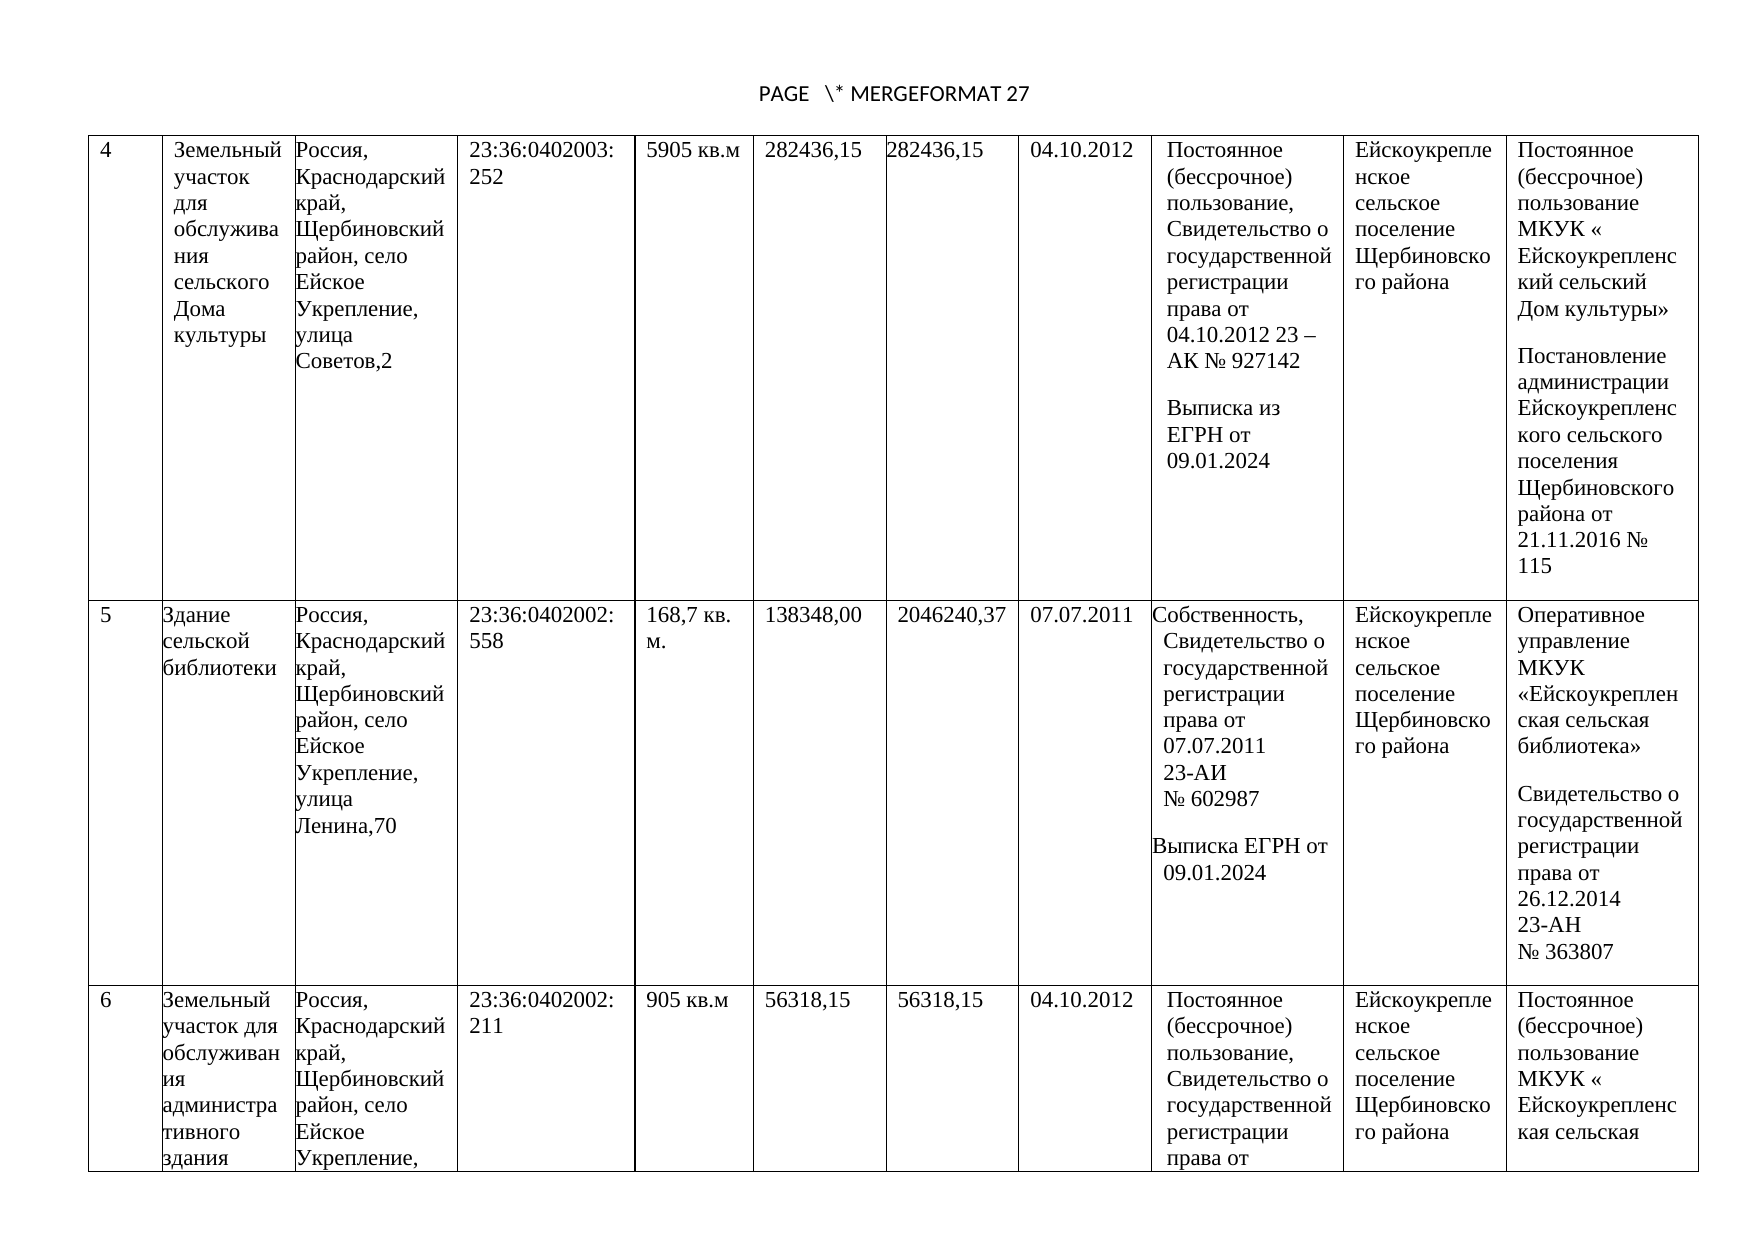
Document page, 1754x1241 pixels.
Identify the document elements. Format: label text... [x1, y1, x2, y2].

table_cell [1344, 986, 1506, 1171]
table_cell 4 [89, 136, 162, 600]
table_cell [1344, 136, 1506, 600]
table_cell 04.10.2012 [1019, 136, 1151, 600]
table_cell Россия, Краснодарский край, Щербиновский район, село Ейское Укрепление, улица Ленина,70 [296, 601, 457, 985]
table_cell Земельный участок для обслуживания сельского Дома культуры [163, 136, 295, 600]
table_cell 168,7 кв. м. [636, 601, 753, 985]
table_cell 5 [89, 601, 162, 985]
table_cell 56318,15 [754, 986, 886, 1171]
table_cell Постоянное (бессрочное) пользование МКУК « Ейскоукрепленский сельский Дом культуры» Постановление администрации Ейскоукрепленского сельского поселения Щербиновского района от 21.11.2016 № 115 [1507, 136, 1698, 600]
table_cell 5905 кв.м [636, 136, 753, 600]
table_cell Здание сельской библиотеки [163, 601, 295, 985]
table_cell 23:36:0402002:558 [458, 601, 634, 985]
table_cell 6 [89, 986, 162, 1171]
table_cell 23:36:0402002:211 [458, 986, 634, 1171]
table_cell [296, 136, 457, 600]
table_cell Собственность, Свидетельство о государственной регистрации права от 07.07.2011 23-АИ № 602987 Выписка ЕГРН от 09.01.2024 [1152, 601, 1343, 985]
table_cell 905 кв.м [636, 986, 753, 1171]
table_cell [296, 986, 457, 1171]
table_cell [1152, 986, 1343, 1171]
table_cell Постоянное (бессрочное) пользование, Свидетельство о государственной регистрации права от 04.10.2012 23 – АК № 927142 Выписка из ЕГРН от 09.01.2024 [1152, 136, 1343, 600]
table_cell 282436,15 [754, 136, 886, 600]
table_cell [1507, 986, 1698, 1171]
table_cell 23:36:0402003:252 [458, 136, 634, 600]
table_cell 282436,15 [887, 136, 1018, 600]
table_cell Оперативное управление МКУК «Ейскоукрепленская сельская библиотека» Свидетельство о государственной регистрации права от 26.12.2014 23-АН № 363807 [1507, 601, 1698, 985]
table_cell 138348,00 [754, 601, 886, 985]
table_cell 56318,15 [887, 986, 1018, 1171]
table_cell 04.10.2012 [1019, 986, 1151, 1171]
table_cell 07.07.2011 [1019, 601, 1151, 985]
table_cell 2046240,37 [887, 601, 1018, 985]
table_cell Ейскоукрепленское сельское поселение Щербиновского района [1344, 601, 1506, 985]
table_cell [163, 986, 295, 1171]
